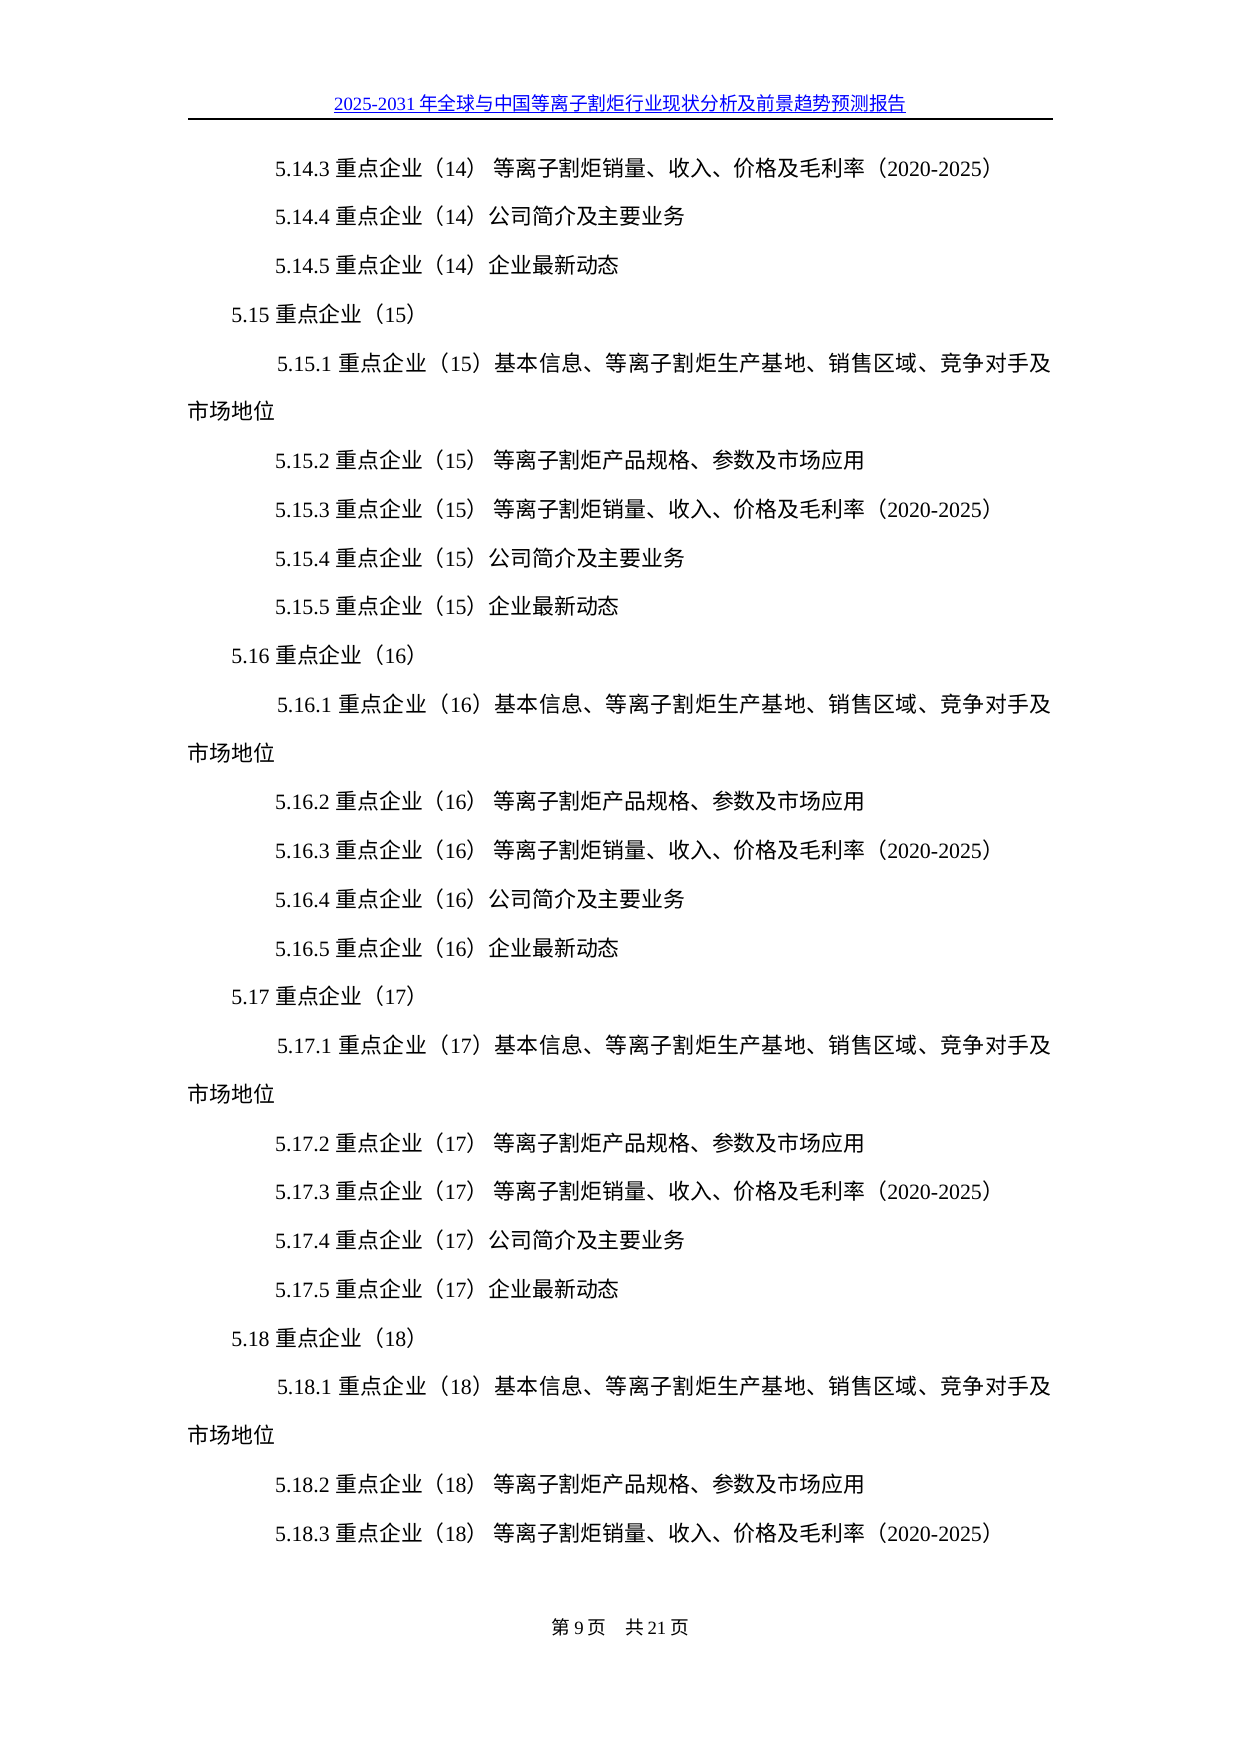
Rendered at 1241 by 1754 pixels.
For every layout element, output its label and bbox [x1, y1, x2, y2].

text [187, 150, 1053, 1548]
